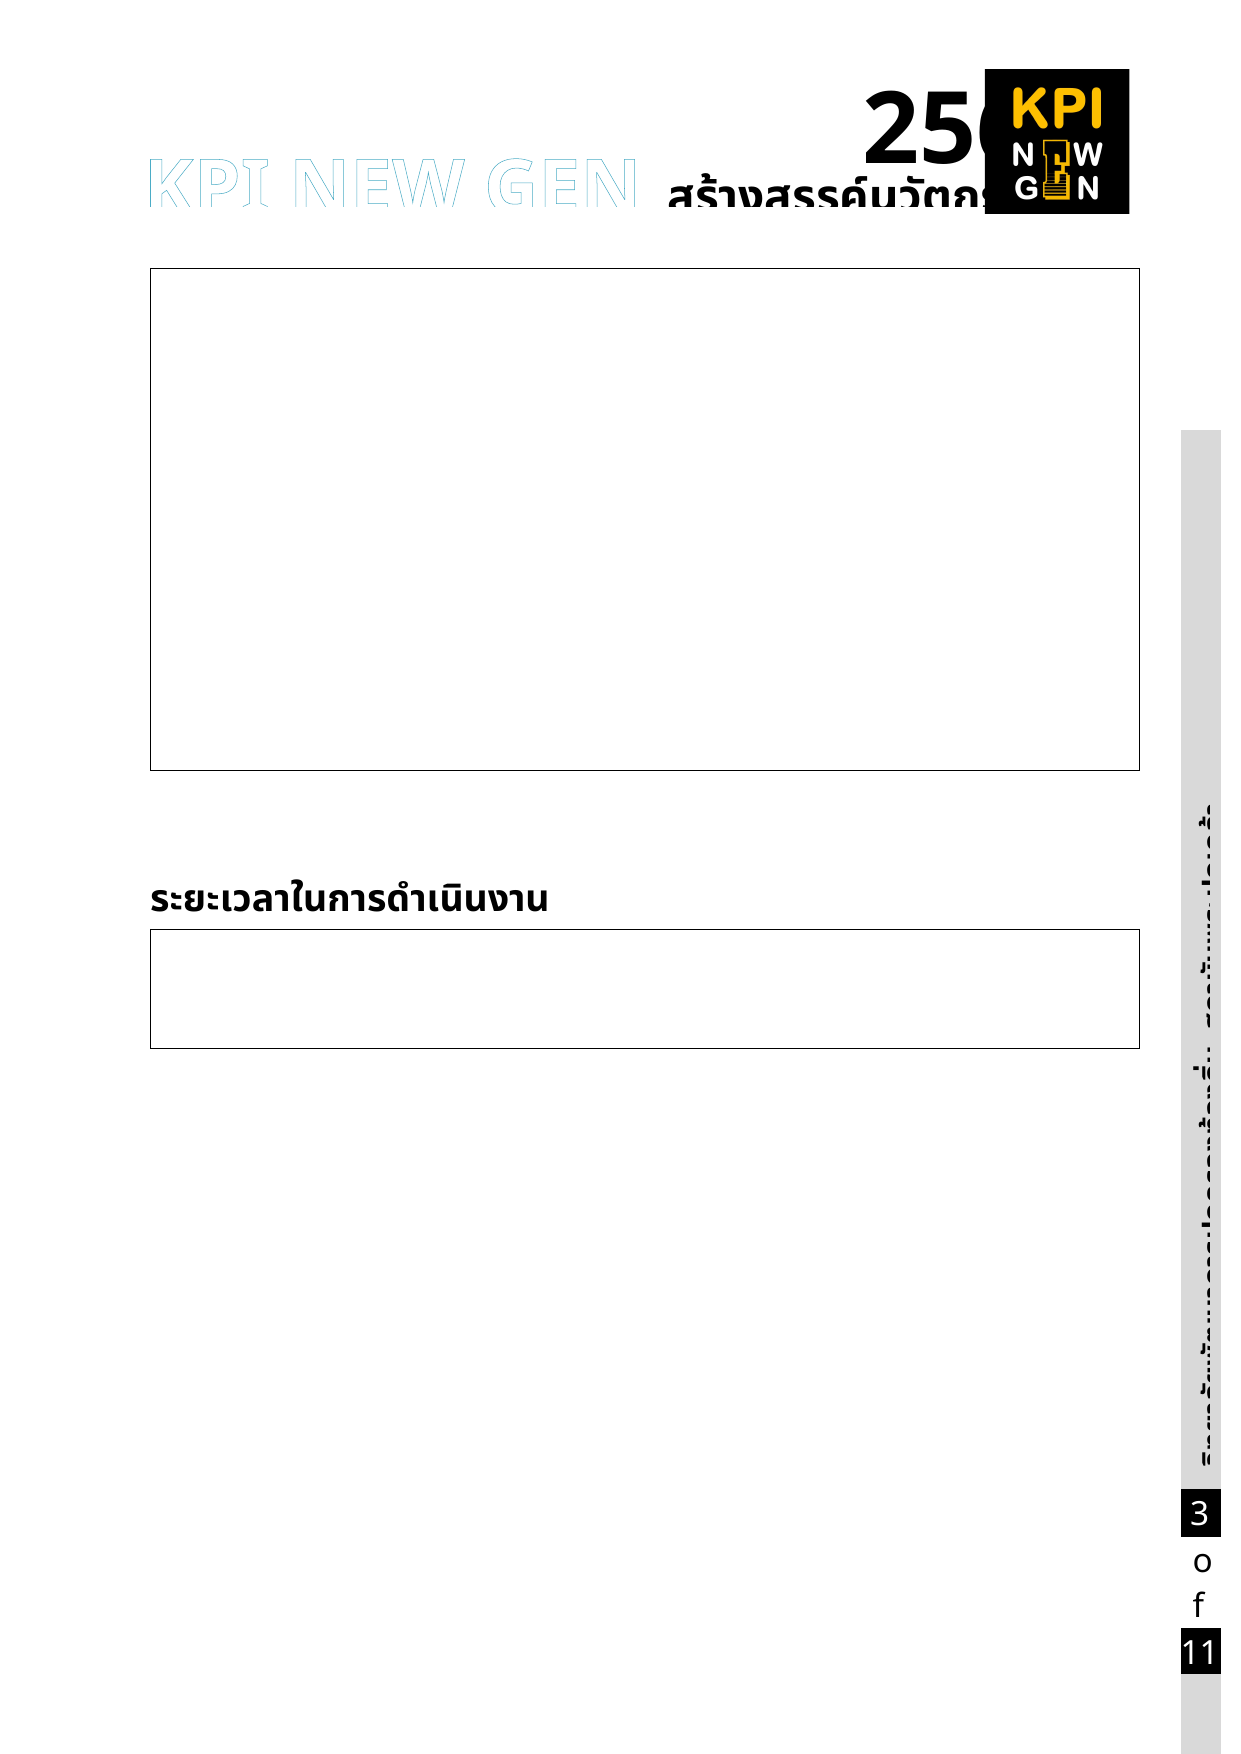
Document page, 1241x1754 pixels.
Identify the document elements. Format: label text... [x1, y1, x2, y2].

picture [984, 69, 1130, 214]
table_header [151, 269, 1139, 770]
text ระยะเวลาในการดำเนินงาน [150, 872, 1137, 929]
table_header [151, 930, 1139, 1048]
